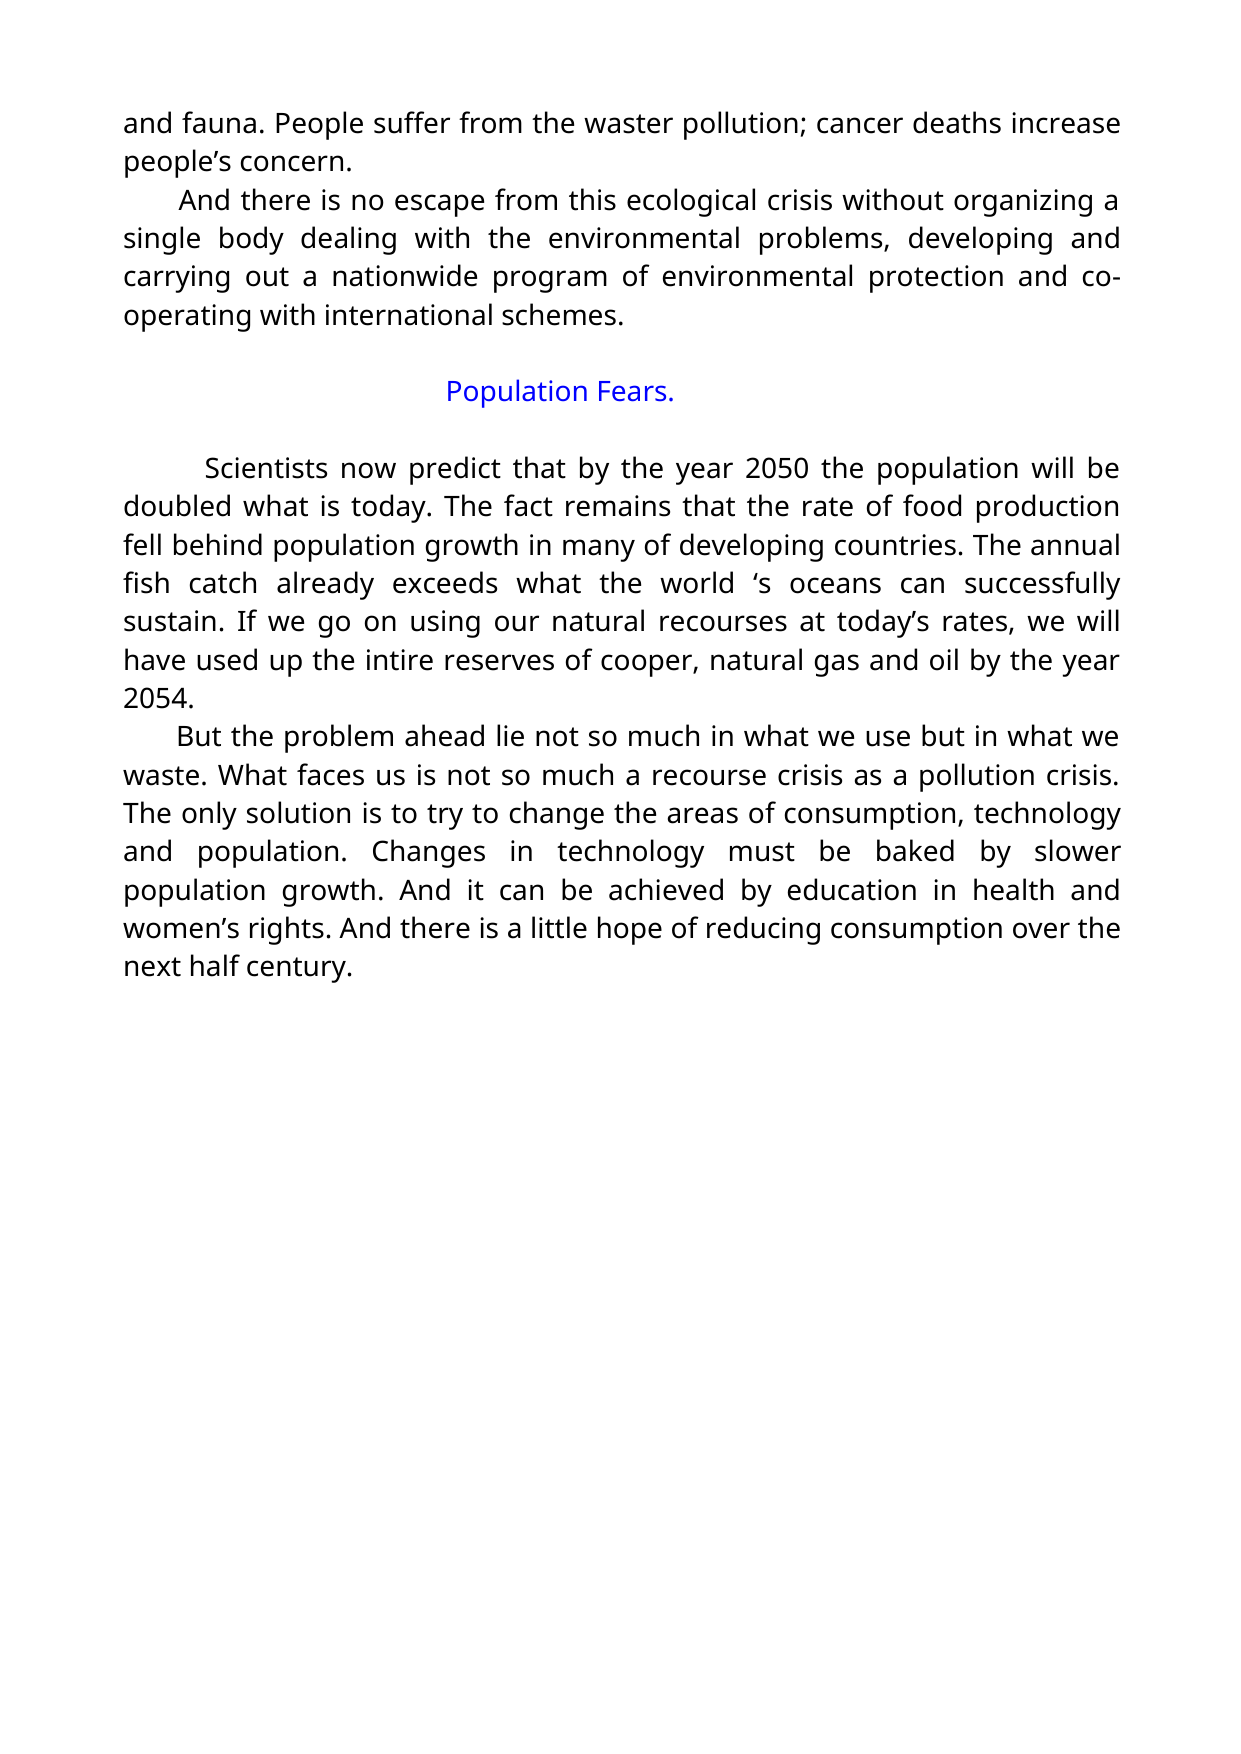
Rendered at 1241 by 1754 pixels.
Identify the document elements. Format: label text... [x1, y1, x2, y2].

text Population Fears. [123, 372, 1122, 410]
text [123, 103, 1122, 180]
text Scientists now predict that by the year 2050 the population will be doubled what is today. The fact remains that the rate of food production fell behind population growth in many of developing countries. The annual fish catch already exceeds what the world ‘s oceans can successfully sustain. If we go on using our natural recourses at today’s rates, we will have used up the intire reserves of cooper, natural gas and oil by the year 2054. [123, 448, 1122, 717]
text But the problem ahead lie not so much in what we use but in what we waste. What faces us is not so much a recourse crisis as a pollution crisis. The only solution is to try to change the areas of consumption, technology and population. Changes in technology must be baked by slower population growth. And it can be achieved by education in health and women’s rights. And there is a little hope of reducing consumption over the next half century. [123, 717, 1122, 985]
text And there is no escape from this ecological crisis without organizing a single body dealing with the environmental problems, developing and carrying out a nationwide program of environmental protection and co-operating with international schemes. [123, 180, 1122, 333]
